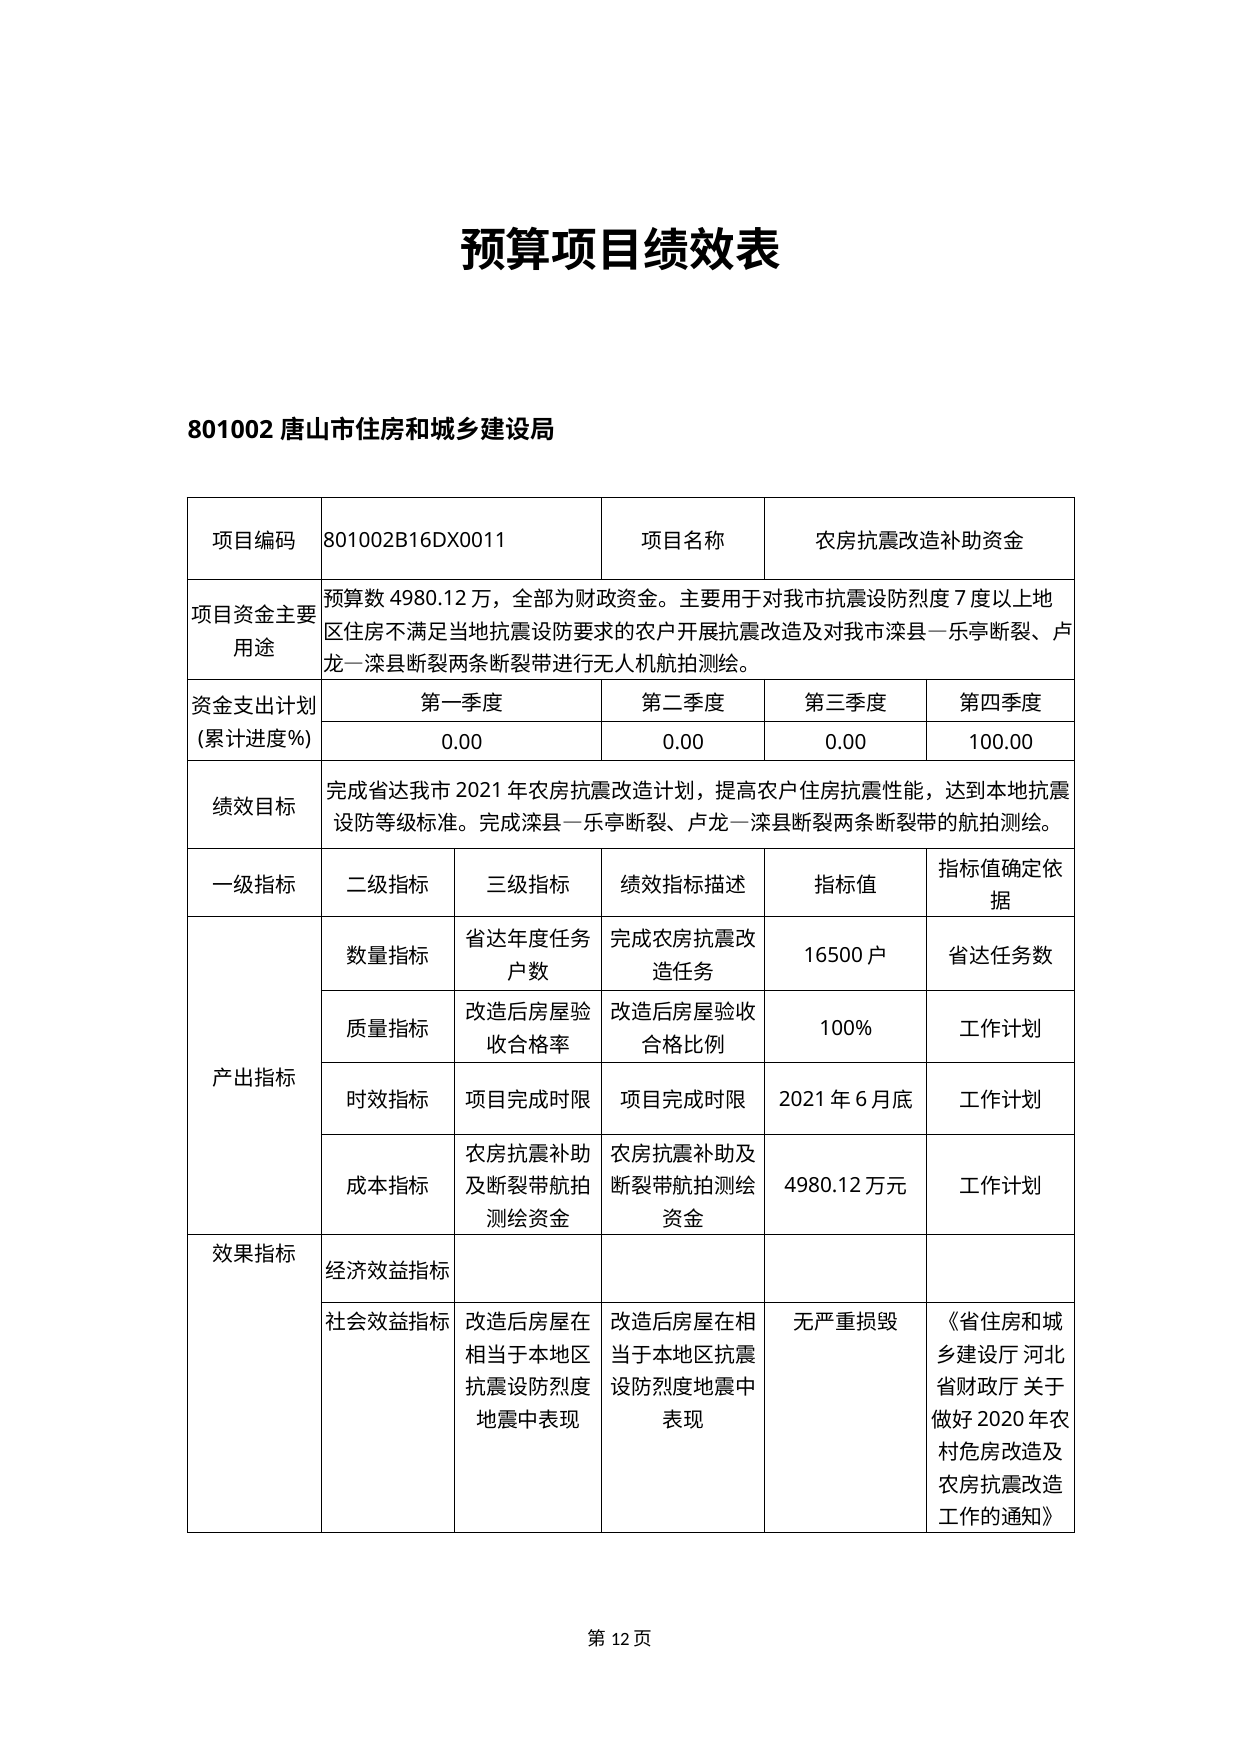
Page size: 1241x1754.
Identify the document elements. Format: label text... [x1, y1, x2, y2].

table_cell 第四季度 [927, 680, 1074, 721]
table_cell 改造后房屋验收合格率 [455, 991, 601, 1062]
table_cell 二级指标 [322, 849, 454, 916]
table_cell 省达年度任务户数 [455, 917, 601, 989]
table_cell 《省住房和城乡建设厅 河北省财政厅 关于做好2020年农村危房改造及农房抗震改造工作的通知》 [927, 1303, 1074, 1532]
table_cell 项目资金主要用途 [188, 580, 321, 679]
table_cell 第一季度 [322, 680, 601, 721]
table_cell 绩效指标描述 [602, 849, 764, 916]
table_cell 成本指标 [322, 1135, 454, 1234]
table_cell 项目完成时限 [455, 1063, 601, 1133]
table_header 项目编码 [188, 498, 321, 579]
table_cell 改造后房屋验收合格比例 [602, 991, 764, 1062]
table_cell [765, 1235, 926, 1302]
table_cell 0.00 [602, 722, 764, 760]
table_cell 指标值确定依据 [927, 849, 1074, 916]
table_cell 第二季度 [602, 680, 764, 721]
table_cell 16500户 [765, 917, 926, 989]
table_cell 项目完成时限 [602, 1063, 764, 1133]
table_cell 产出指标 [188, 917, 321, 1234]
table_cell 预算数4980.12万，全部为财政资金。主要用于对我市抗震设防烈度7度以上地区住房不满足当地抗震设防要求的农户开展抗震改造及对我市滦县—乐亭断裂、卢龙—滦县断裂两条断裂带进行无人机航拍测绘。 [322, 580, 1074, 679]
table_cell 省达任务数 [927, 917, 1074, 989]
table_cell 一级指标 [188, 849, 321, 916]
table_cell 改造后房屋在相当于本地区抗震设防烈度地震中表现 [455, 1303, 601, 1532]
subtitle 预算项目绩效表 [187, 197, 1053, 295]
table_header 项目名称 [602, 498, 764, 579]
table_cell [455, 1235, 601, 1302]
table_header 801002B16DX0011 [322, 498, 601, 579]
table_cell 资金支出计划(累计进度%) [188, 680, 321, 760]
table_cell 社会效益指标 [322, 1303, 454, 1532]
table_cell 100% [765, 991, 926, 1062]
table_cell 数量指标 [322, 917, 454, 989]
table_cell 第三季度 [765, 680, 926, 721]
table_cell 农房抗震补助及断裂带航拍测绘资金 [602, 1135, 764, 1234]
table_cell 完成省达我市2021年农房抗震改造计划，提高农户住房抗震性能，达到本地抗震设防等级标准。完成滦县—乐亭断裂、卢龙—滦县断裂两条断裂带的航拍测绘。 [322, 761, 1074, 848]
table_cell 效果指标 [188, 1235, 321, 1532]
table_cell 完成农房抗震改造任务 [602, 917, 764, 989]
table_cell 三级指标 [455, 849, 601, 916]
table_cell 无严重损毁 [765, 1303, 926, 1532]
table_cell 经济效益指标 [322, 1235, 454, 1302]
table_header 农房抗震改造补助资金 [765, 498, 1074, 579]
table_cell 工作计划 [927, 1063, 1074, 1133]
table_cell 2021年6月底 [765, 1063, 926, 1133]
table_cell 4980.12万元 [765, 1135, 926, 1234]
table_cell 农房抗震补助及断裂带航拍测绘资金 [455, 1135, 601, 1234]
table_cell 工作计划 [927, 991, 1074, 1062]
table_cell 绩效目标 [188, 761, 321, 848]
table_cell [602, 1235, 764, 1302]
table_cell 时效指标 [322, 1063, 454, 1133]
table_cell 改造后房屋在相当于本地区抗震设防烈度地震中表现 [602, 1303, 764, 1532]
table_cell 工作计划 [927, 1135, 1074, 1234]
table_cell 质量指标 [322, 991, 454, 1062]
table_cell 0.00 [322, 722, 601, 760]
table_cell 100.00 [927, 722, 1074, 760]
table_cell 指标值 [765, 849, 926, 916]
text 801002 唐山市住房和城乡建设局 [187, 396, 1053, 461]
table_cell [927, 1235, 1074, 1302]
table_cell 0.00 [765, 722, 926, 760]
